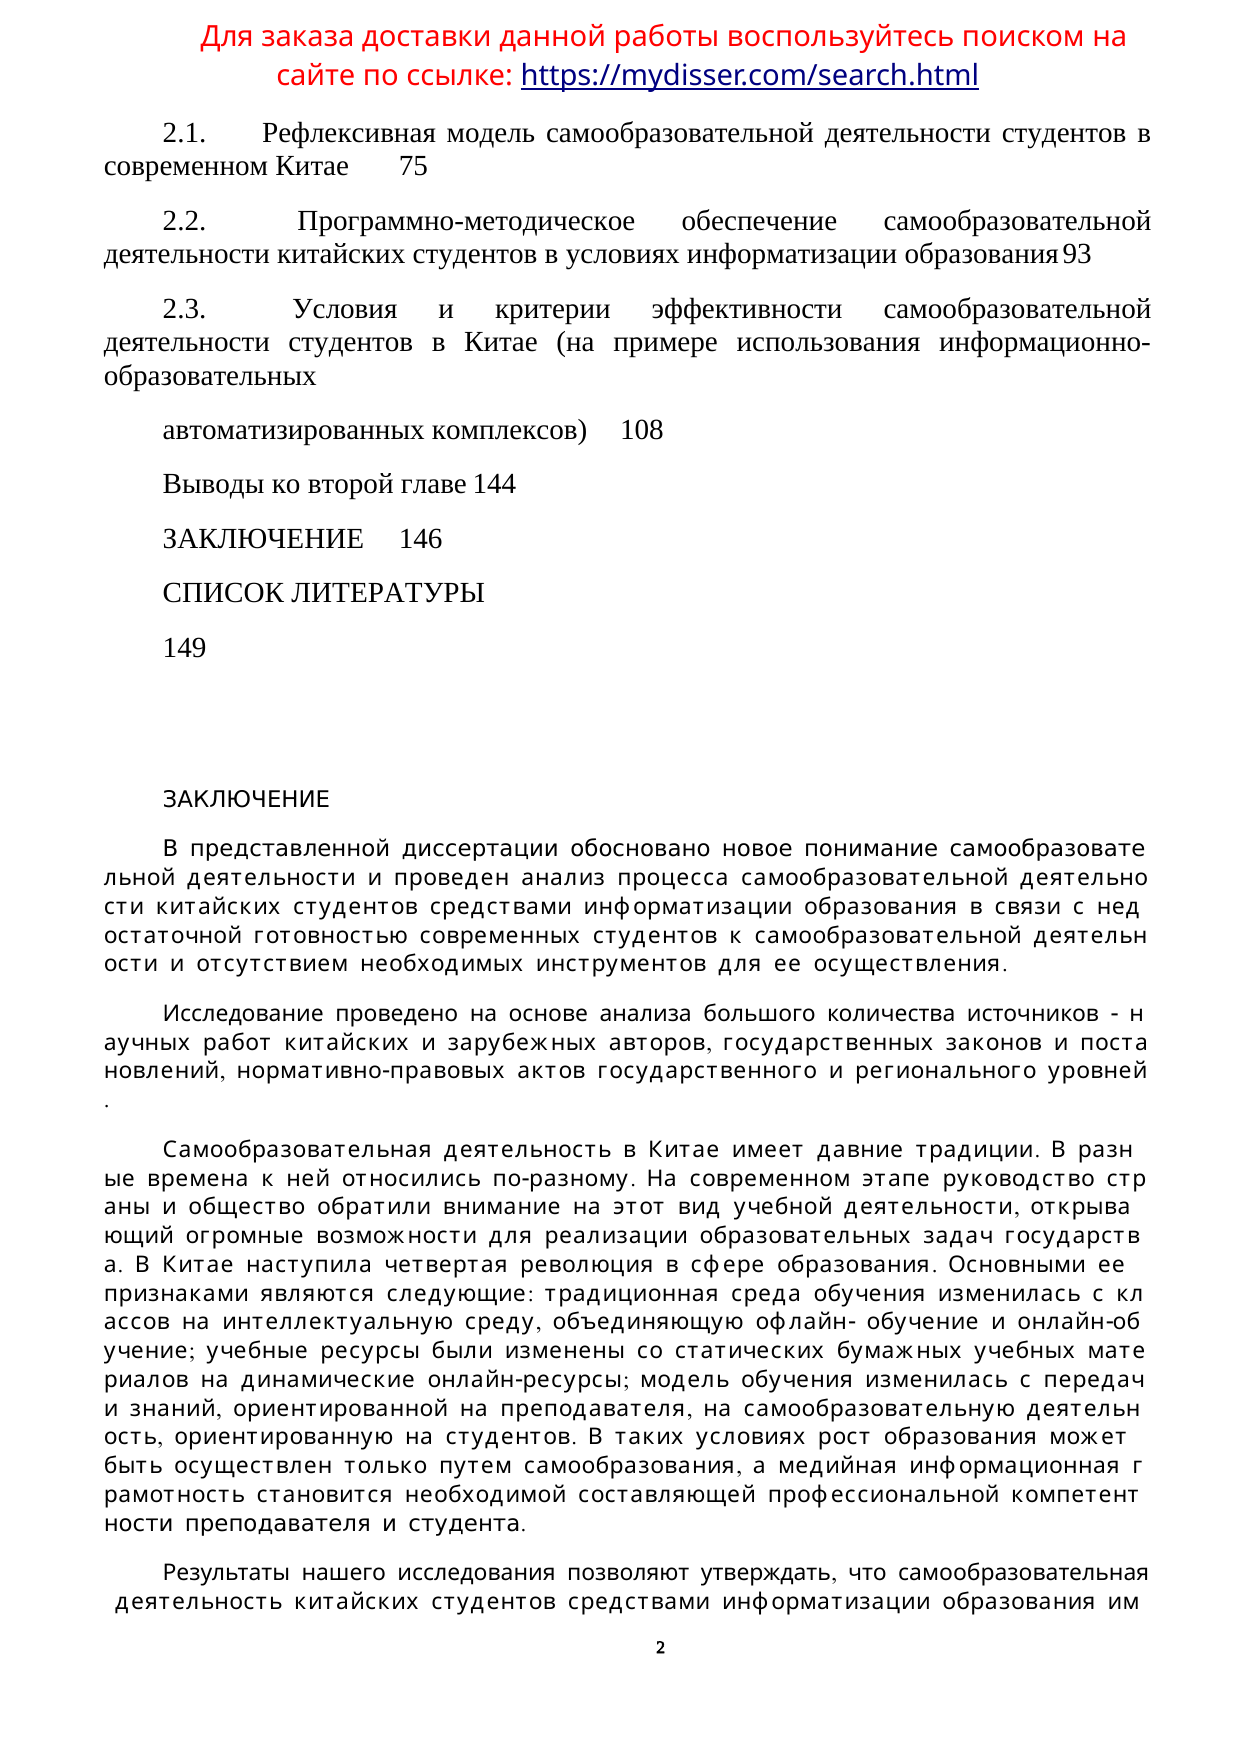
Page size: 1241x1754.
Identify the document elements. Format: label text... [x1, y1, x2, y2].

text 2.3. Условия и критерии эффективности самообразовательной деятельности студентов в Китае (на примере использования информационно-образовательных [103, 291, 1152, 391]
text Выводы ко второй главе 144 [103, 467, 1152, 500]
text Впредставленнойдиссертацииобоснованоновоепониманиесамообразовательнойдеятельностиипроведенанализпроцессасамообразовательнойдеятельностикитайскихстудентовсредствамиинформатизацииобразованиявсвязиснедостаточнойготовностьюсовременныхстудентовксамообразовательнойдеятельностииотсутствиемнеобходимыхинструментовдляееосуществления [103, 833, 1152, 977]
text ЗАКЛЮЧЕНИЕ [103, 783, 1152, 812]
text 2.1. Рефлексивная модель самообразовательной деятельности студентов в современном Китае 75 [103, 115, 1152, 182]
text 2.2. Программно-методическое обеспечение самообразовательной деятельности китайских студентов в условиях информатизации образования 93 [103, 203, 1152, 270]
text СамообразовательнаядеятельностьвКитаеимеетдавниетрадицииВразныевременакнейотносилисьпоразномуНасовременномэтаперуководствостраныиобществообратиливниманиенаэтотвидучебнойдеятельностиоткрывающийогромныевозможностидляреализацииобразовательныхзадачгосударстваВКитаенаступилачетвертаяреволюциявсфереобразованияОсновнымиеепризнакамиявляютсяследующиетрадиционнаясредаобученияизмениласьсклассовнаинтеллектуальнуюсредуобъединяющуюофлайнобучениеионлайнобучениеучебныересурсыбылиизмененысостатическихбумажныхучебныхматериаловнадинамическиеонлайнресурсымодельобученияизмениласьспередачизнанийориентированнойнапреподавателянасамообразовательнуюдеятельностьориентированнуюнастудентовВтакихусловияхростобразованияможетбытьосуществлентолькопутемсамообразованияамедийнаяинформационнаяграмотностьстановитсянеобходимойсоставляющейпрофессиональнойкомпетентностипреподавателяистудента [103, 1133, 1152, 1536]
text СПИСОК ЛИТЕРАТУРЫ [103, 575, 1152, 609]
text ЗАКЛЮЧЕНИЕ 146 [103, 521, 1152, 554]
text 149 [103, 630, 1152, 663]
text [103, 1557, 1152, 1614]
text Исследованиепроведенонаосновеанализабольшогоколичестваисточниковнаучныхработкитайскихизарубежныхавторовгосударственныхзаконовипостановленийнормативноправовыхактовгосударственногоирегиональногоуровней [103, 997, 1152, 1112]
text автоматизированных комплексов) 108 [103, 412, 1152, 446]
